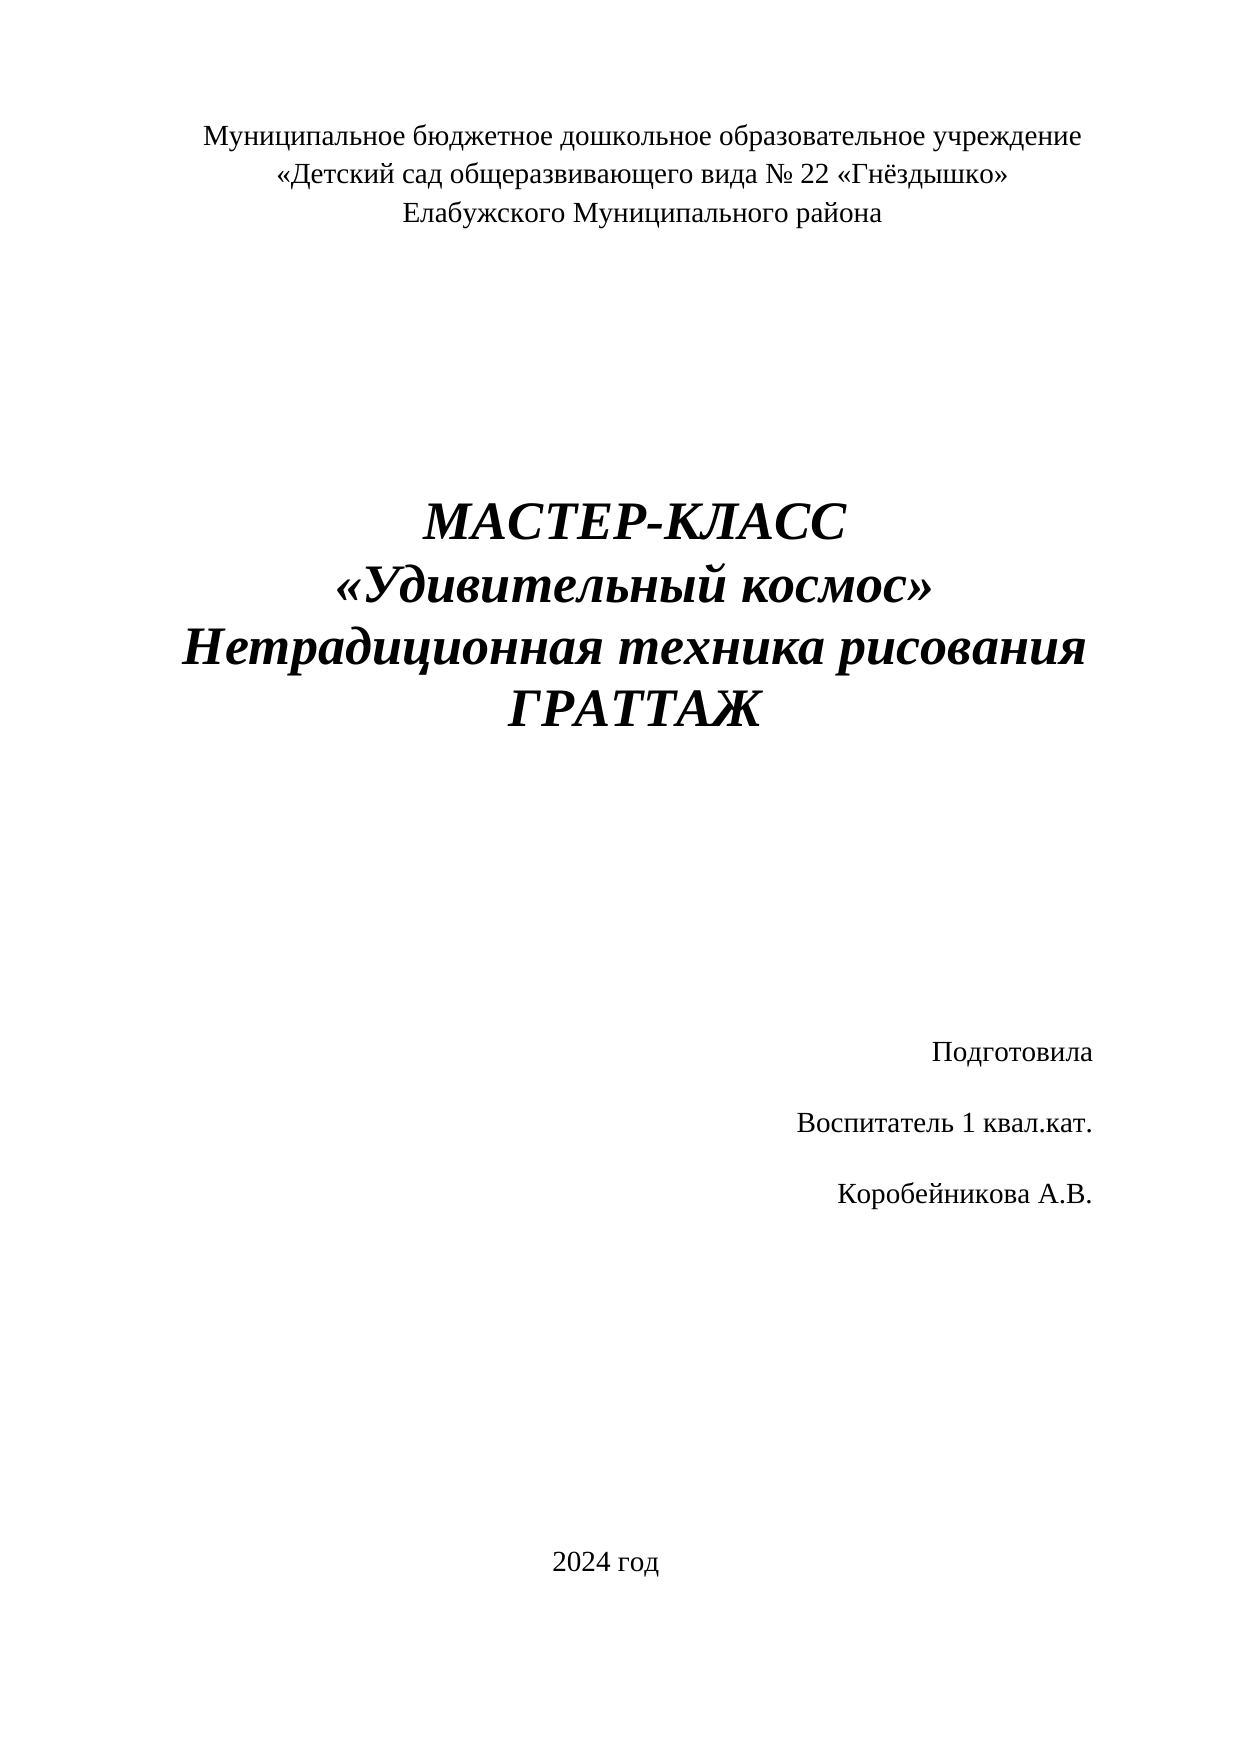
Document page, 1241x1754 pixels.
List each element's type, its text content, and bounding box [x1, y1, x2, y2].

text МАСТЕР-КЛАСС [177, 489, 1093, 551]
text Подготовила [118, 1034, 1093, 1067]
text 2024 год [118, 1544, 1093, 1578]
text Нетрадиционная техника рисования ГРАТТАЖ [177, 614, 1093, 738]
text Муниципальное бюджетное дошкольное образовательное учреждение [118, 118, 1093, 152]
text Воспитатель 1 квал.кат. [118, 1105, 1093, 1139]
text Коробейникова А.В. [118, 1176, 1093, 1210]
text Елабужского Муниципального района [118, 195, 1093, 229]
text «Удивительный космос» [177, 551, 1093, 614]
text «Детский сад общеразвивающего вида № 22 «Гнёздышко» [118, 157, 1093, 190]
